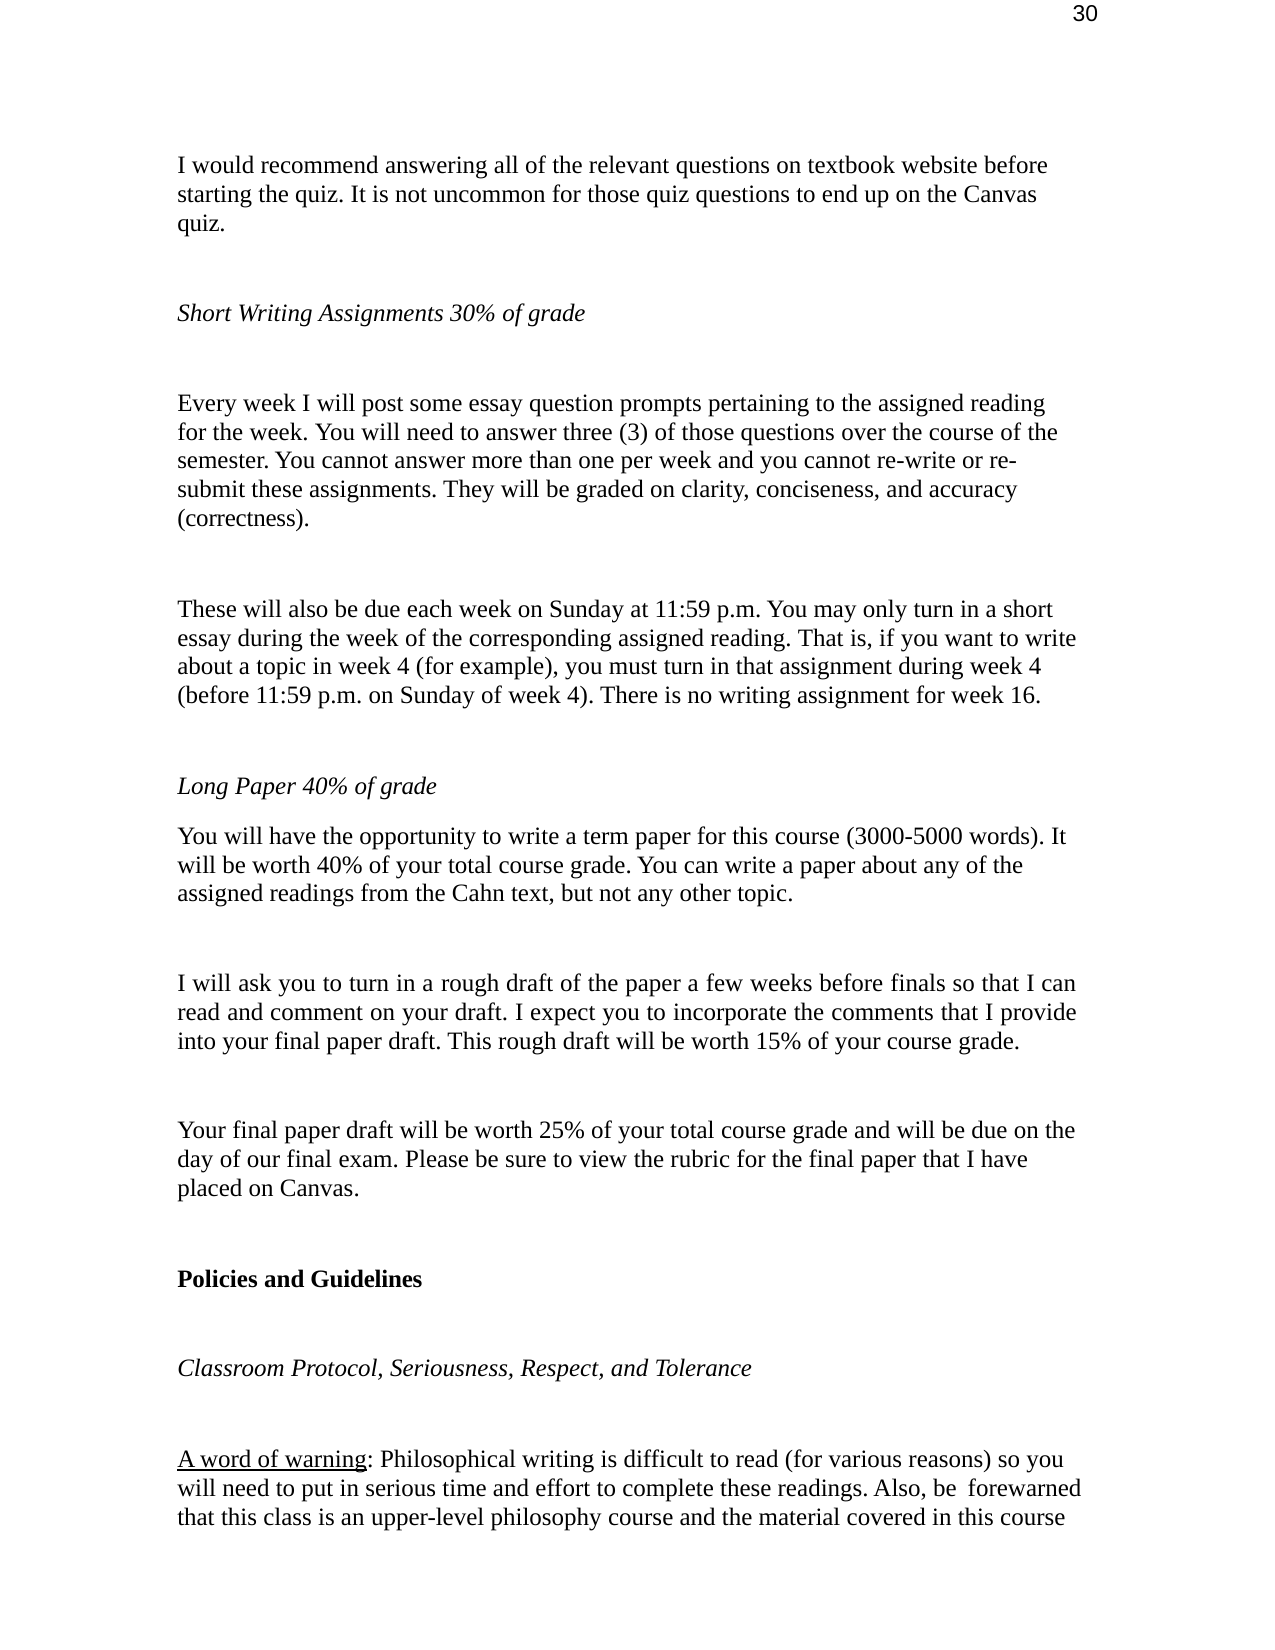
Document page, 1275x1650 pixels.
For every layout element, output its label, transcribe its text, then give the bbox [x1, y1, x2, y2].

text Short Writing Assignments 30% of grade [177, 298, 1098, 327]
text Long Paper 40% of grade [177, 771, 1098, 800]
text I would recommend answering all of the relevant questions on textbook website before starting the quiz. It is not uncommon for those quiz questions to end up on the Canvas quiz. [177, 150, 1086, 236]
text You will have the opportunity to write a term paper for this course (3000-5000 words). It will be worth 40% of your total course grade. You can write a paper about any of the assigned readings from the Cahn text, but not any other topic. [177, 821, 1098, 907]
text Policies and Guidelines [177, 1264, 1098, 1292]
text Classroom Protocol, Seriousness, Respect, and Tolerance [177, 1353, 1098, 1382]
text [177, 1444, 1085, 1531]
text Your final paper draft will be worth 25% of your total course grade and will be due on the day of our final exam. Please be sure to view the rubric for the final paper that I have placed on Canvas. [177, 1115, 1080, 1202]
text I will ask you to turn in a rough draft of the paper a few weeks before finals so that I can read and comment on your draft. I expect you to incorporate the comments that I provide into your final paper draft. This rough draft will be worth 15% of your course grade. [177, 968, 1077, 1054]
text These will also be due each week on Sunday at 11:59 p.m. You may only turn in a short essay during the week of the corresponding assigned reading. That is, if you want to write about a topic in week 4 (for example), you must turn in that assignment during week 4 (before 11:59 p.m. on Sunday of week 4). There is no writing assignment for week 16. [177, 594, 1098, 709]
text Every week I will post some essay question prompts pertaining to the assigned reading for the week. You will need to answer three (3) of those questions over the course of the semester. You cannot answer more than one per week and you cannot re-write or re- submit these assignments. They will be graded on clarity, conciseness, and accuracy (correctness). [177, 388, 1080, 532]
